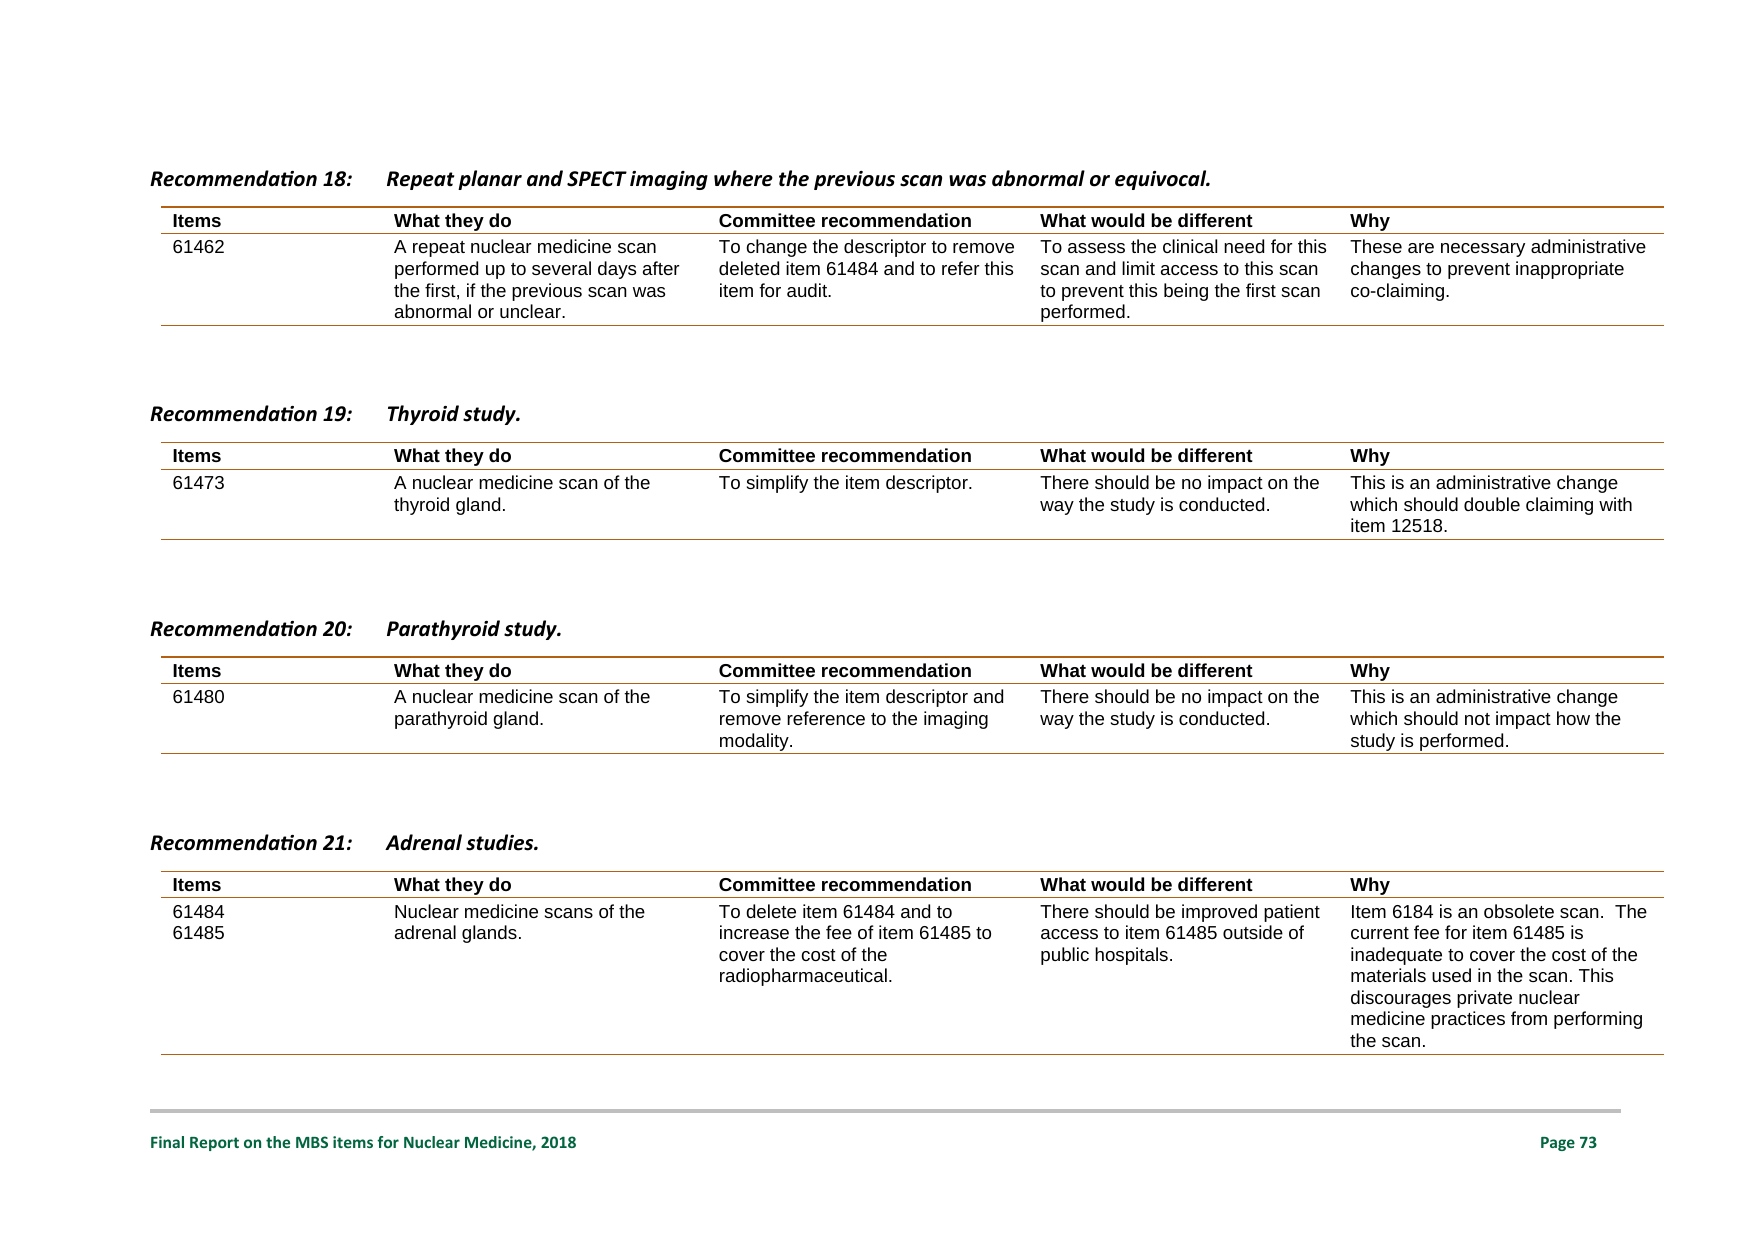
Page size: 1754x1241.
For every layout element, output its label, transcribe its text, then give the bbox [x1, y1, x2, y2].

table_cell There should be improved patient access to item 61485 outside of public hospitals. [1029, 898, 1339, 1053]
text Recommendation 20: Parathyroid study. [150, 614, 1621, 642]
text Recommendation 18: Repeat planar and SPECT imaging where the previous scan was abnormal or equivocal. [150, 164, 1621, 192]
table_header What would be different [1029, 208, 1339, 233]
table_header Committee recommendation [708, 208, 1029, 233]
table_cell Nuclear medicine scans of the adrenal glands. [383, 898, 707, 1053]
table_header What they do [383, 208, 707, 233]
table_cell Item 6184 is an obsolete scan. The current fee for item 61485 is inadequate to cover the cost of the materials used in the scan. This discourages private nuclear medicine practices from performing the scan. [1339, 898, 1664, 1053]
table_cell 61473 [161, 470, 383, 539]
table_header What they do [383, 872, 707, 897]
table_header Why [1339, 208, 1664, 233]
text Recommendation 19: Thyroid study. [150, 399, 1621, 428]
table_header Committee recommendation [708, 658, 1029, 683]
table_header What they do [383, 443, 707, 469]
table_cell A repeat nuclear medicine scan performed up to several days after the first, if the previous scan was abnormal or unclear. [383, 234, 707, 325]
table_header Why [1339, 443, 1664, 469]
table_header Items [161, 872, 383, 897]
table_cell These are necessary administrative changes to prevent inappropriate co-claiming. [1339, 234, 1664, 325]
table_cell There should be no impact on the way the study is conducted. [1029, 684, 1339, 753]
table_header Why [1339, 872, 1664, 897]
table_header What would be different [1029, 872, 1339, 897]
table_header What they do [383, 658, 707, 683]
table_cell A nuclear medicine scan of the thyroid gland. [383, 470, 707, 539]
table_cell This is an administrative change which should not impact how the study is performed. [1339, 684, 1664, 753]
table_cell To change the descriptor to remove deleted item 61484 and to refer this item for audit. [708, 234, 1029, 325]
table_header What would be different [1029, 658, 1339, 683]
table_cell To delete item 61484 and to increase the fee of item 61485 to cover the cost of the radiopharmaceutical. [708, 898, 1029, 1053]
table_cell A nuclear medicine scan of the parathyroid gland. [383, 684, 707, 753]
table_header Items [161, 658, 383, 683]
table_header Items [161, 208, 383, 233]
table_header What would be different [1029, 443, 1339, 469]
text Recommendation 21: Adrenal studies. [150, 828, 1621, 856]
table_cell 61484 61485 [161, 898, 383, 1053]
table_cell To simplify the item descriptor and remove reference to the imaging modality. [708, 684, 1029, 753]
table_header Why [1339, 658, 1664, 683]
table_cell To simplify the item descriptor. [708, 470, 1029, 539]
table_cell This is an administrative change which should double claiming with item 12518. [1339, 470, 1664, 539]
table_cell There should be no impact on the way the study is conducted. [1029, 470, 1339, 539]
table_header Items [161, 443, 383, 469]
table_cell 61480 [161, 684, 383, 753]
table_cell To assess the clinical need for this scan and limit access to this scan to prevent this being the first scan performed. [1029, 234, 1339, 325]
table_cell 61462 [161, 234, 383, 325]
table_header Committee recommendation [708, 872, 1029, 897]
table_header Committee recommendation [708, 443, 1029, 469]
